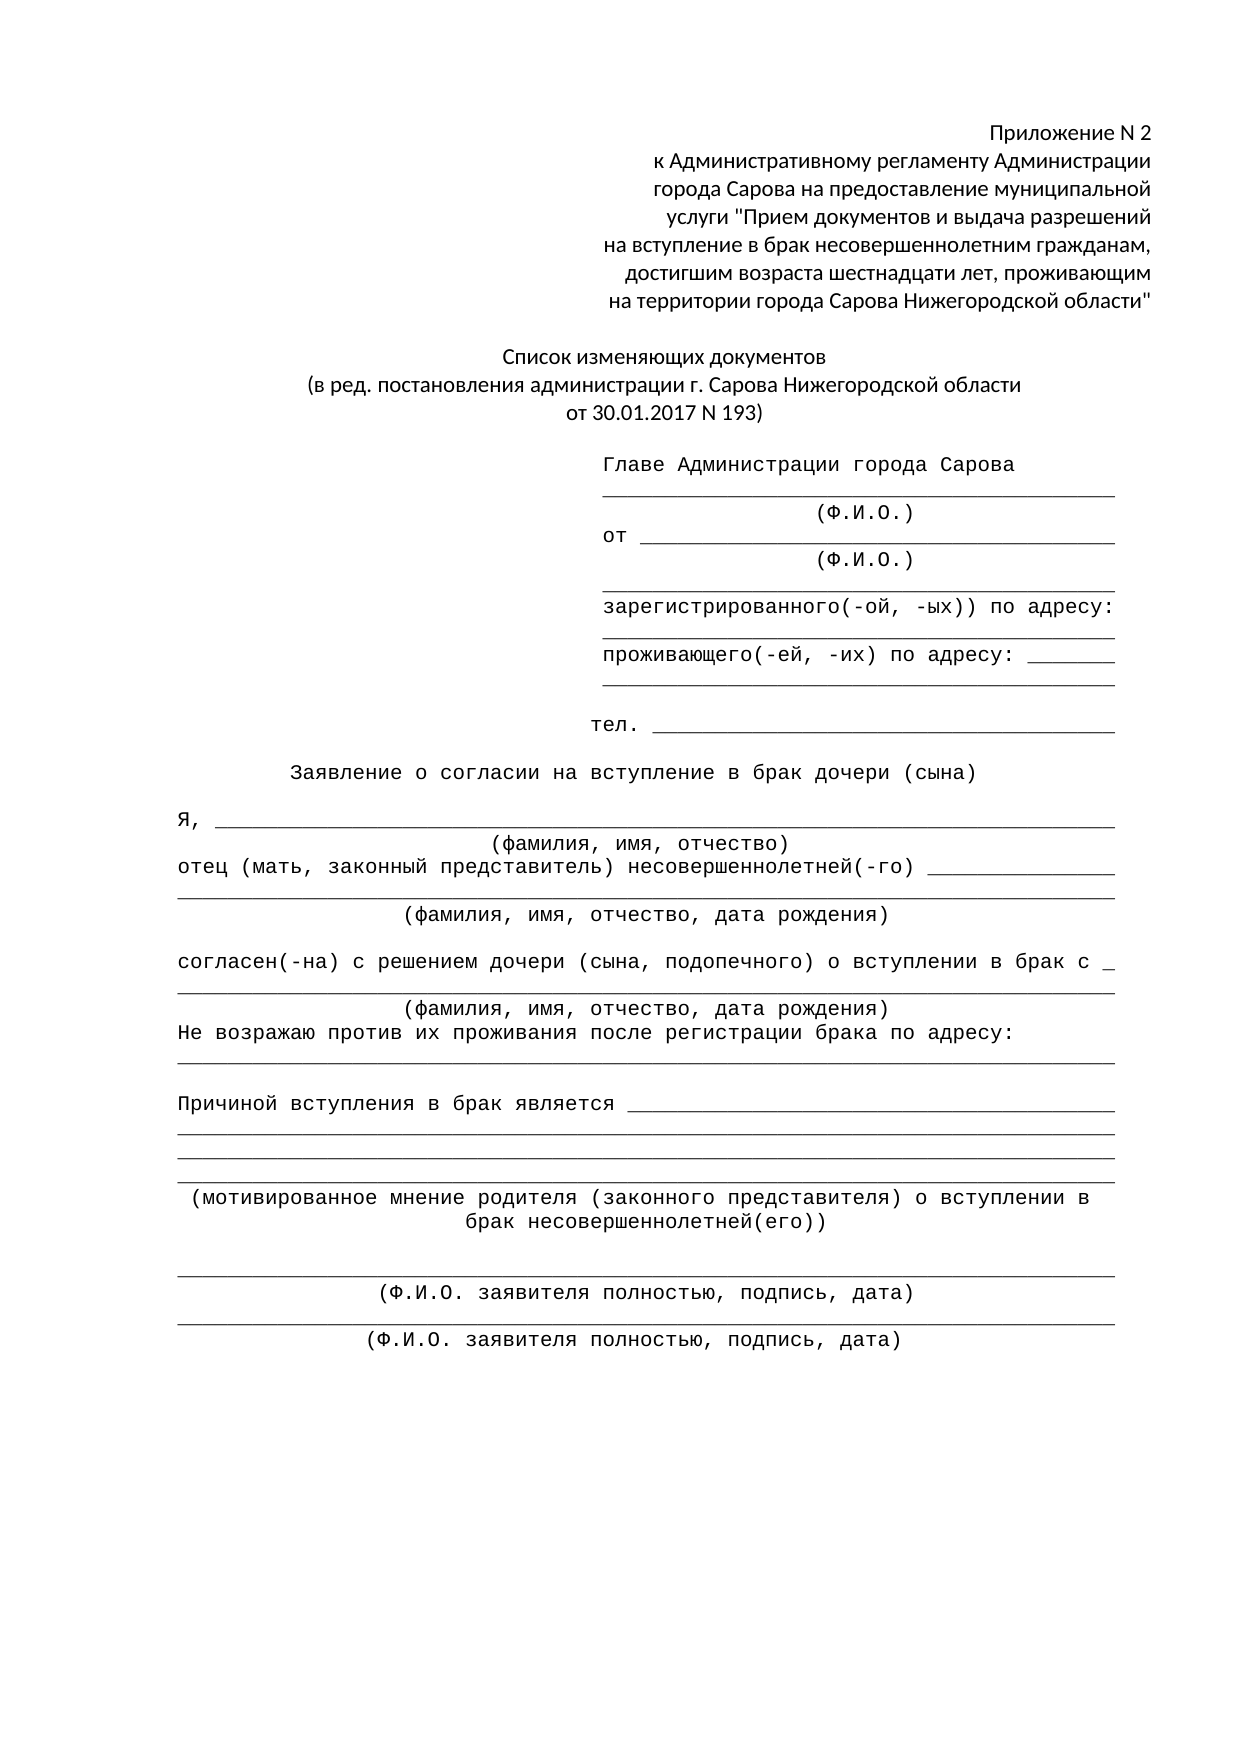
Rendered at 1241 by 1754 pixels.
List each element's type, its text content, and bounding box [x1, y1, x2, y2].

text Приложение N 2 [177, 118, 1152, 146]
text зарегистрированного(-ой, -ых)) по адресу: [177, 596, 1152, 620]
text (Ф.И.О.) [177, 549, 1152, 573]
text Причиной вступления в брак является _______________________________________ [177, 1093, 1152, 1116]
text брак несовершеннолетней(его)) [177, 1211, 1152, 1235]
text (Ф.И.О. заявителя полностью, подпись, дата) [177, 1329, 1152, 1353]
text проживающего(-ей, -их) по адресу: _______ [177, 643, 1152, 667]
text ___________________________________________________________________________ [177, 1306, 1152, 1329]
text ___________________________________________________________________________ [177, 880, 1152, 904]
text _________________________________________ [177, 478, 1152, 502]
text ___________________________________________________________________________ [177, 1116, 1152, 1140]
text Я, ________________________________________________________________________ [177, 809, 1152, 833]
text _________________________________________ [177, 573, 1152, 596]
text Не возражаю против их проживания после регистрации брака по адресу: [177, 1022, 1152, 1046]
text города Сарова на предоставление муниципальной [177, 174, 1152, 202]
text Список изменяющих документов [177, 342, 1152, 370]
text Заявление о согласии на вступление в брак дочери (сына) [177, 762, 1152, 785]
text (мотивированное мнение родителя (законного представителя) о вступлении в [177, 1187, 1152, 1211]
text Главе Администрации города Сарова [177, 454, 1152, 478]
text к Административному регламенту Администрации [177, 146, 1152, 174]
text (Ф.И.О.) [177, 502, 1152, 525]
text отец (мать, законный представитель) несовершеннолетней(-го) _______________ [177, 856, 1152, 880]
text (фамилия, имя, отчество, дата рождения) [177, 904, 1152, 927]
text согласен(-на) с решением дочери (сына, подопечного) о вступлении в брак с _ [177, 951, 1152, 974]
text от ______________________________________ [177, 525, 1152, 549]
text ___________________________________________________________________________ [177, 1164, 1152, 1187]
text _________________________________________ [177, 620, 1152, 643]
text _________________________________________ [177, 667, 1152, 691]
text на территории города Сарова Нижегородской области" [177, 286, 1152, 314]
text ___________________________________________________________________________ [177, 1046, 1152, 1069]
text на вступление в брак несовершеннолетним гражданам, [177, 230, 1152, 258]
text достигшим возраста шестнадцати лет, проживающим [177, 258, 1152, 286]
text ___________________________________________________________________________ [177, 1258, 1152, 1282]
text (фамилия, имя, отчество) [177, 833, 1152, 856]
text ___________________________________________________________________________ [177, 1140, 1152, 1164]
text (фамилия, имя, отчество, дата рождения) [177, 998, 1152, 1022]
text тел. _____________________________________ [177, 714, 1152, 738]
text (в ред. постановления администрации г. Сарова Нижегородской области [177, 370, 1152, 398]
text услуги "Прием документов и выдача разрешений [177, 202, 1152, 230]
text ___________________________________________________________________________ [177, 974, 1152, 998]
text от 30.01.2017 N 193) [177, 398, 1152, 426]
text (Ф.И.О. заявителя полностью, подпись, дата) [177, 1282, 1152, 1306]
